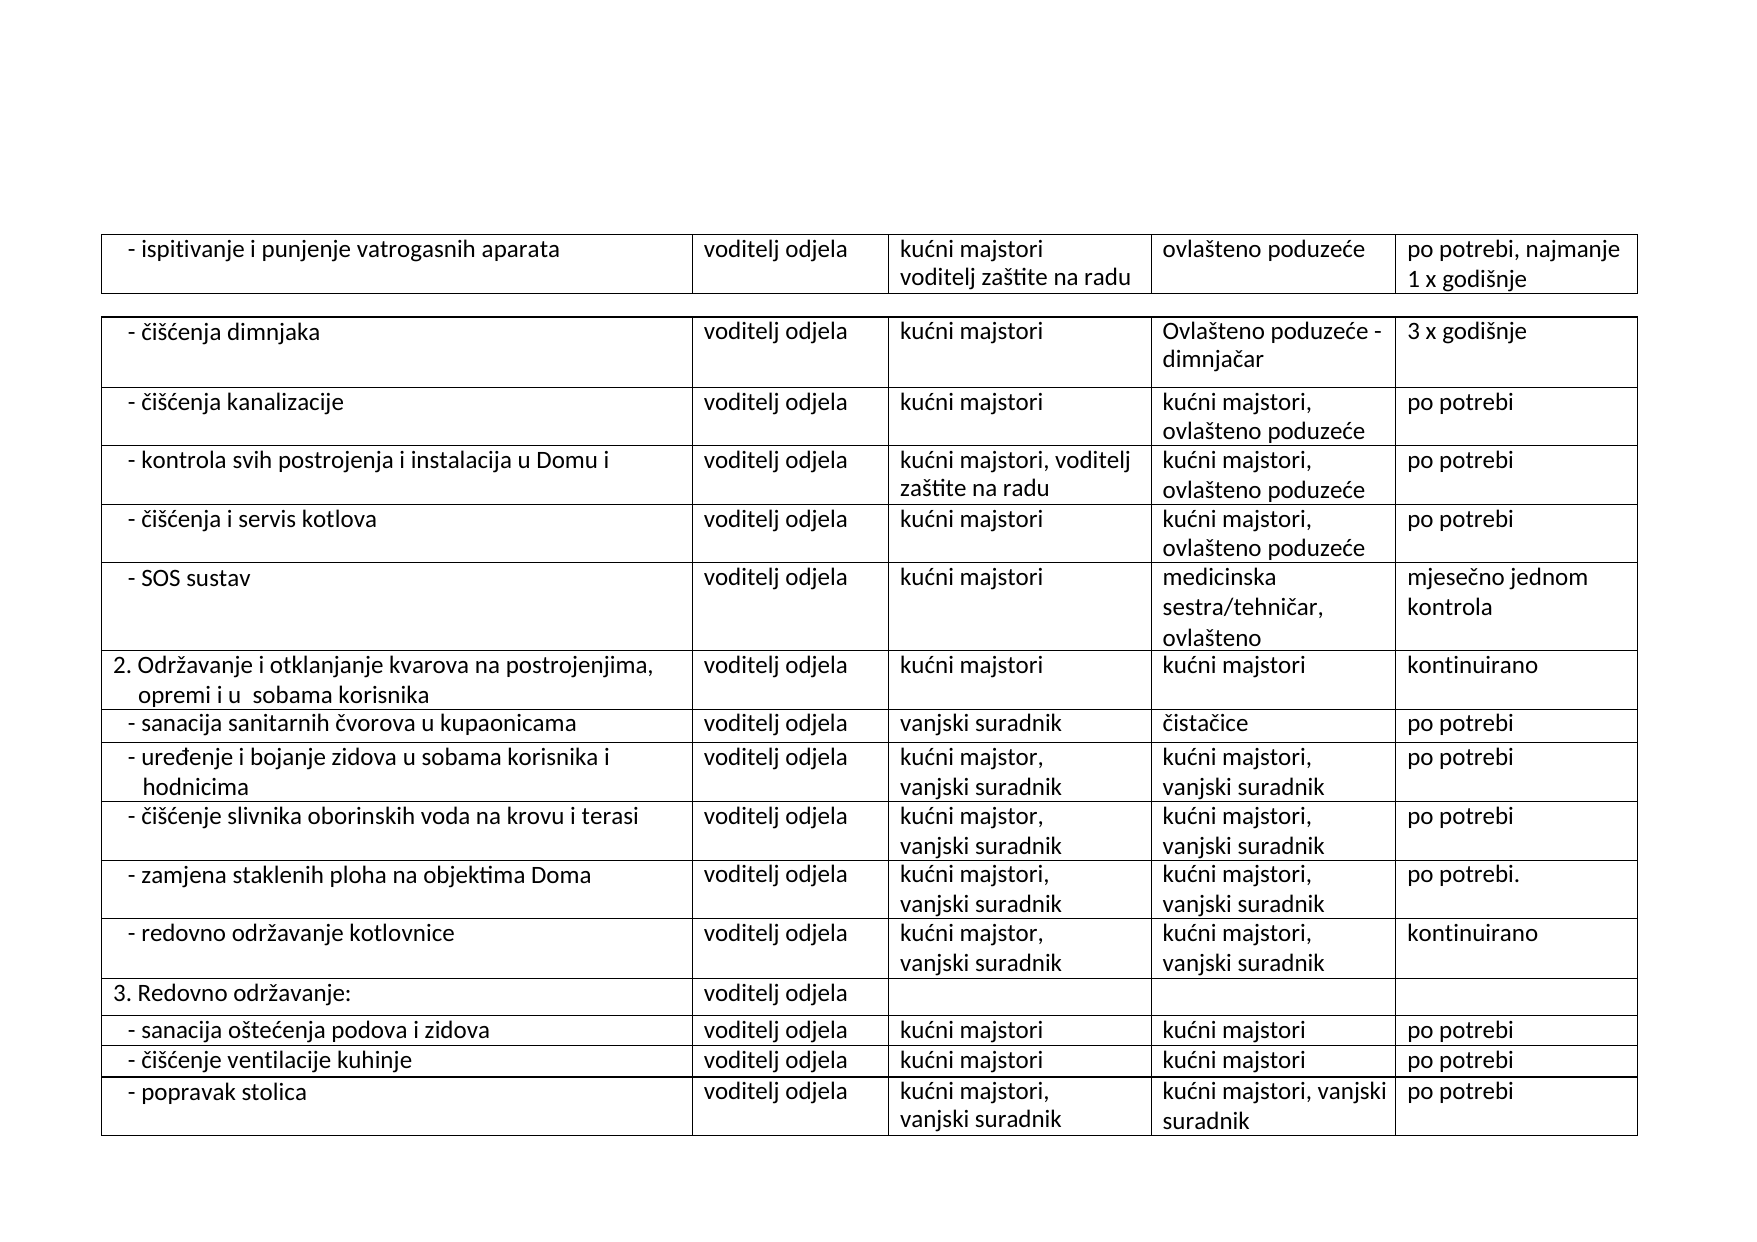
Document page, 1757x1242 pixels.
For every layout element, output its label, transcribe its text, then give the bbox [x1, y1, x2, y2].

table_cell po potrebi [1396, 710, 1637, 742]
table_cell voditelj odjela [693, 505, 888, 562]
table_header Ovlašteno poduzeće - dimnjačar [1152, 318, 1395, 387]
table_cell - čišćenje slivnika oborinskih voda na krovu i terasi [102, 802, 692, 859]
table_cell po potrebi [1396, 388, 1637, 445]
table_cell kućni majstori, vanjski suradnik [889, 861, 1151, 918]
table_cell - ispitivanje i punjenje vatrogasnih aparata [102, 235, 692, 293]
table_cell kontinuirano [1396, 651, 1637, 708]
table_cell - čišćenja i servis kotlova [102, 505, 692, 562]
table_cell medicinska sestra/tehničar, ovlašteno poduzeće [1152, 563, 1395, 650]
table_cell - zamjena staklenih ploha na objektima Doma [102, 861, 692, 918]
table_cell kućni majstori, vanjski suradnik [1152, 802, 1395, 859]
table_cell kućni majstori [889, 563, 1151, 650]
table_cell kućni majstori, vanjski suradnik [1152, 919, 1395, 978]
table_cell po potrebi. [1396, 861, 1637, 918]
table_cell 3. Redovno održavanje: [102, 979, 692, 1015]
table_cell voditelj odjela [693, 388, 888, 445]
table_cell voditelj odjela [693, 919, 888, 978]
table_cell kućni majstori voditelj zaštite na radu [889, 235, 1151, 293]
table_cell vanjski suradnik [889, 710, 1151, 742]
table_cell - popravak stolica [102, 1078, 692, 1135]
table_cell kućni majstori, ovlašteno poduzeće [1152, 388, 1395, 445]
table_cell voditelj odjela [693, 743, 888, 801]
table_cell kućni majstori [1152, 651, 1395, 708]
table_cell kućni majstor, vanjski suradnik [889, 919, 1151, 978]
table_cell - redovno održavanje kotlovnice [102, 919, 692, 978]
table_cell kućni majstori, vanjski suradnik [1152, 861, 1395, 918]
table_cell - sanacija sanitarnih čvorova u kupaonicama [102, 710, 692, 742]
table_cell 2. Održavanje i otklanjanje kvarova na postrojenjima, opremi i u sobama korisnika [102, 651, 692, 708]
table_cell - čišćenja kanalizacije [102, 388, 692, 445]
table_cell po potrebi, najmanje 1 x godišnje [1396, 235, 1637, 293]
table_cell kućni majstori [889, 1046, 1151, 1076]
table_cell voditelj odjela [693, 802, 888, 859]
table_cell po potrebi [1396, 505, 1637, 562]
table_cell voditelj odjela [693, 651, 888, 708]
table_cell - kontrola svih postrojenja i instalacija u Domu i [102, 446, 692, 504]
table_cell - sanacija oštećenja podova i zidova [102, 1016, 692, 1045]
table_cell kućni majstor, vanjski suradnik [889, 743, 1151, 801]
table_cell kućni majstori [889, 1016, 1151, 1045]
table_cell [1152, 979, 1395, 1015]
table_cell po potrebi [1396, 446, 1637, 504]
table_cell po potrebi [1396, 1016, 1637, 1045]
table_cell voditelj odjela [693, 235, 888, 293]
table_header voditelj odjela [693, 318, 888, 387]
table_cell kućni majstori, ovlašteno poduzeće [1152, 505, 1395, 562]
table_header - čišćenja dimnjaka [102, 318, 692, 387]
table_cell kućni majstori [889, 651, 1151, 708]
table_cell čistačice [1152, 710, 1395, 742]
table_cell - SOS sustav [102, 563, 692, 650]
table_cell voditelj odjela [693, 1016, 888, 1045]
table_cell po potrebi [1396, 743, 1637, 801]
table_cell voditelj odjela [693, 1078, 888, 1135]
table_cell voditelj odjela [693, 979, 888, 1015]
table_cell voditelj odjela [693, 563, 888, 650]
table_cell kućni majstori [889, 505, 1151, 562]
table_header kućni majstori [889, 318, 1151, 387]
table_cell kućni majstori, vanjski suradnik [1152, 1078, 1395, 1135]
table_cell voditelj odjela [693, 1046, 888, 1076]
table_cell po potrebi [1396, 1046, 1637, 1076]
table_cell voditelj odjela [693, 710, 888, 742]
table_cell voditelj odjela [693, 861, 888, 918]
table_cell ovlašteno poduzeće [1152, 235, 1395, 293]
table_cell mjesečno jednom kontrola [1396, 563, 1637, 650]
table_cell kućni majstori, ovlašteno poduzeće [1152, 446, 1395, 504]
table_cell - uređenje i bojanje zidova u sobama korisnika i hodnicima [102, 743, 692, 801]
table_cell kućni majstori [1152, 1016, 1395, 1045]
table_cell voditelj odjela [693, 446, 888, 504]
table_cell kontinuirano [1396, 919, 1637, 978]
table_cell - čišćenje ventilacije kuhinje [102, 1046, 692, 1076]
table_cell po potrebi [1396, 1078, 1637, 1135]
table_cell [1396, 979, 1637, 1015]
table_cell kućni majstori [889, 388, 1151, 445]
table_cell po potrebi [1396, 802, 1637, 859]
table_cell kućni majstori, vanjski suradnik [1152, 743, 1395, 801]
table_cell kućni majstor, vanjski suradnik [889, 802, 1151, 859]
table_cell kućni majstori, vanjski suradnik suradnik [889, 1078, 1151, 1135]
table_cell [889, 979, 1151, 1015]
table_cell kućni majstori, voditelj zaštite na radu [889, 446, 1151, 504]
table_header 3 x godišnje [1396, 318, 1637, 387]
table_cell kućni majstori [1152, 1046, 1395, 1076]
